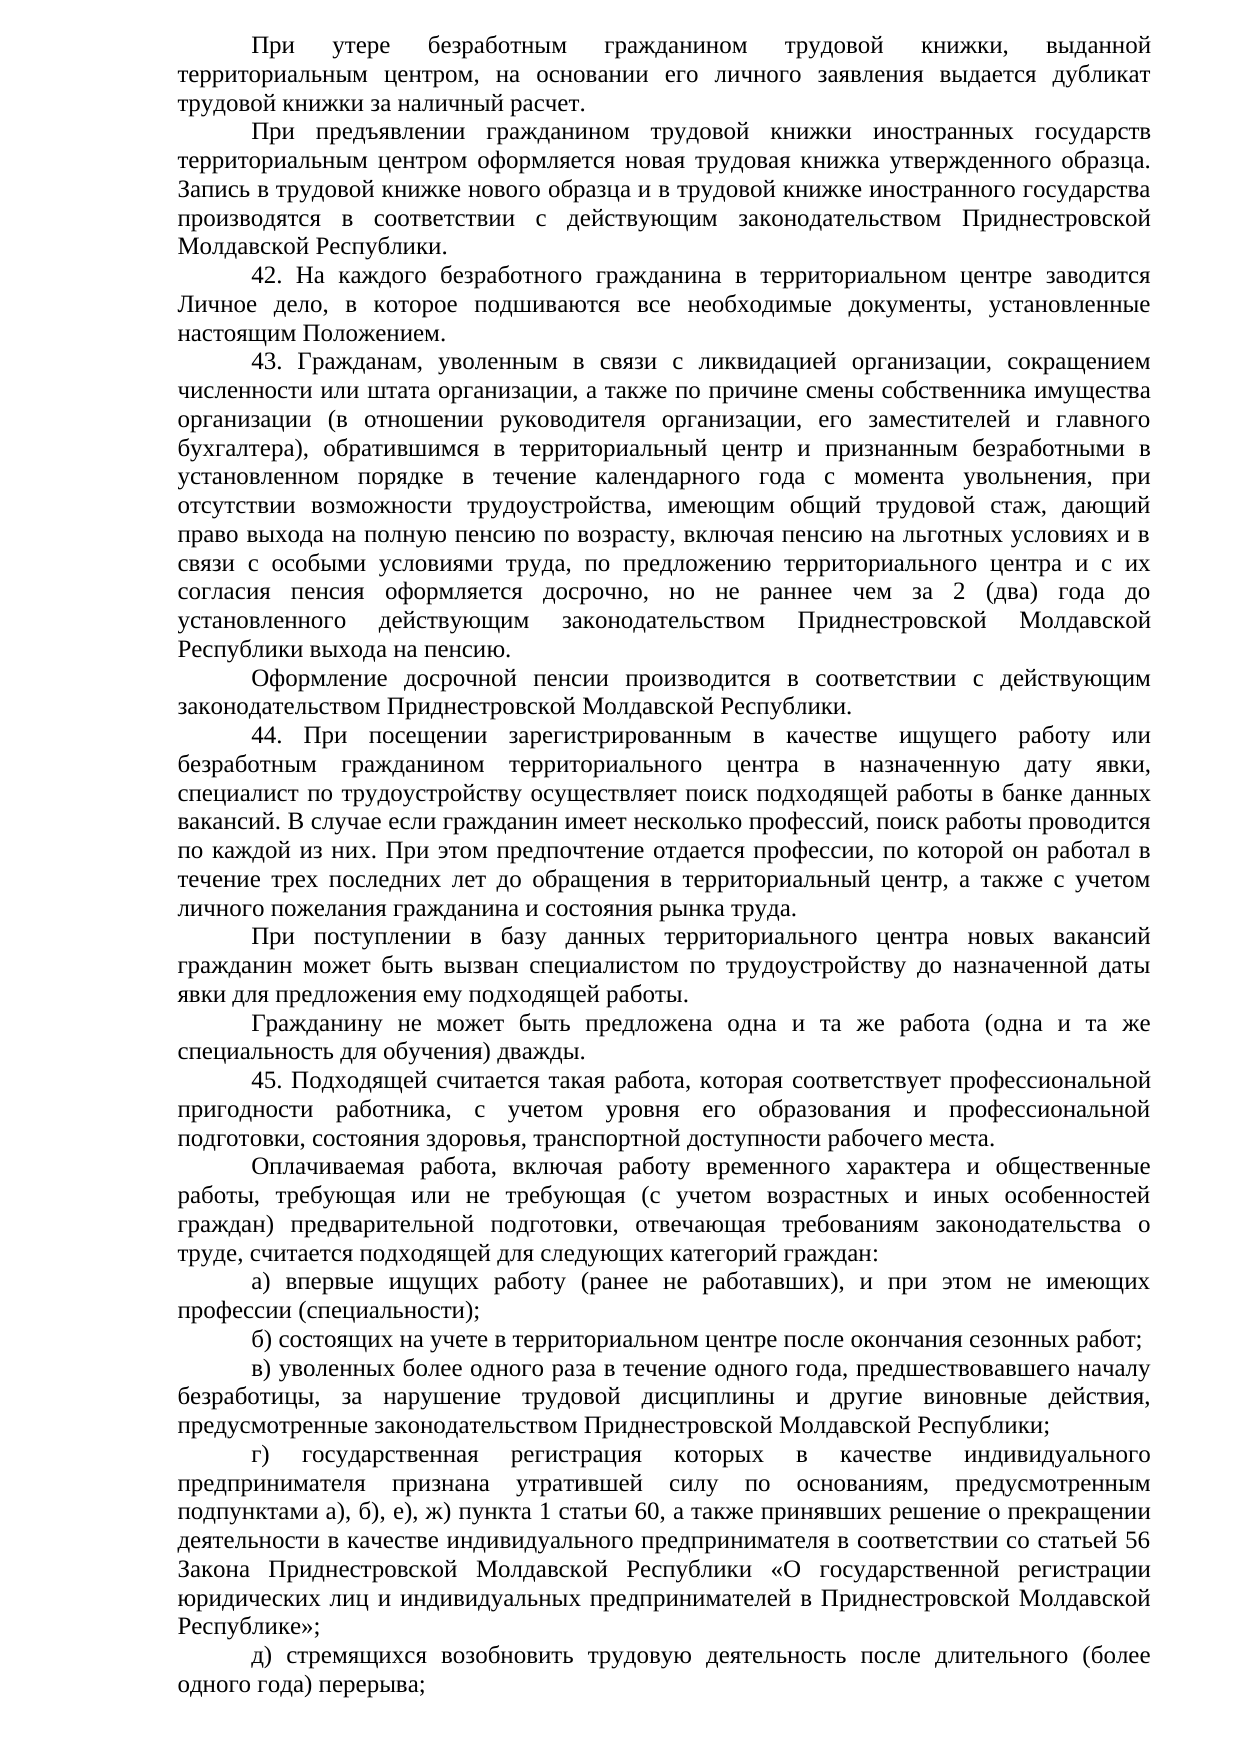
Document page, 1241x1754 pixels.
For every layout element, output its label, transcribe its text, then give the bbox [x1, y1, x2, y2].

text 45. Подходящей считается такая работа, которая соответствует профессиональной пригодности работника, с учетом уровня его образования и профессиональной подготовки, состояния здоровья, транспортной доступности рабочего места. [177, 1065, 1152, 1151]
text б) состоящих на учете в территориальном центре после окончания сезонных работ; [177, 1324, 1152, 1353]
text 44. При посещении зарегистрированным в качестве ищущего работу или безработным гражданином территориального центра в назначенную дату явки, специалист по трудоустройству осуществляет поиск подходящей работы в банке данных вакансий. В случае если гражданин имеет несколько профессий, поиск работы проводится по каждой из них. При этом предпочтение отдается профессии, по которой он работал в течение трех последних лет до обращения в территориальный центр, а также с учетом личного пожелания гражданина и состояния рынка труда. [177, 720, 1152, 921]
text При предъявлении гражданином трудовой книжки иностранных государств территориальным центром оформляется новая трудовая книжка утвержденного образца. Запись в трудовой книжке нового образца и в трудовой книжке иностранного государства производятся в соответствии с действующим законодательством Приднестровской Молдавской Республики. [177, 116, 1152, 260]
text Оформление досрочной пенсии производится в соответствии с действующим законодательством Приднестровской Молдавской Республики. [177, 663, 1152, 720]
text Оплачиваемая работа, включая работу временного характера и общественные работы, требующая или не требующая (с учетом возрастных и иных особенностей граждан) предварительной подготовки, отвечающая требованиям законодательства о труде, считается подходящей для следующих категорий граждан: [177, 1151, 1152, 1266]
text При утере безработным гражданином трудовой книжки, выданной территориальным центром, на основании его личного заявления выдается дубликат трудовой книжки за наличный расчет. [177, 30, 1152, 116]
text 42. На каждого безработного гражданина в территориальном центре заводится Личное дело, в которое подшиваются все необходимые документы, установленные настоящим Положением. [177, 260, 1152, 346]
text а) впервые ищущих работу (ранее не работавших), и при этом не имеющих профессии (специальности); [177, 1266, 1152, 1324]
text Гражданину не может быть предложена одна и та же работа (одна и та же специальность для обучения) дважды. [177, 1008, 1152, 1065]
text д) стремящихся возобновить трудовую деятельность после длительного (более одного года) перерыва; [177, 1640, 1152, 1698]
text г) государственная регистрация которых в качестве индивидуального предпринимателя признана утратившей силу по основаниям, предусмотренным подпунктами а), б), е), ж) пункта 1 статьи 60, а также принявших решение о прекращении деятельности в качестве индивидуального предпринимателя в соответствии со статьей 56 Закона Приднестровской Молдавской Республики «О государственной регистрации юридических лиц и индивидуальных предпринимателей в Приднестровской Молдавской Республике»; [177, 1439, 1152, 1640]
text При поступлении в базу данных территориального центра новых вакансий гражданин может быть вызван специалистом по трудоустройству до назначенной даты явки для предложения ему подходящей работы. [177, 921, 1152, 1008]
text в) уволенных более одного раза в течение одного года, предшествовавшего началу безработицы, за нарушение трудовой дисциплины и другие виновные действия, предусмотренные законодательством Приднестровской Молдавской Республики; [177, 1353, 1152, 1439]
text 43. Гражданам, уволенным в связи с ликвидацией организации, сокращением численности или штата организации, а также по причине смены собственника имущества организации (в отношении руководителя организации, его заместителей и главного бухгалтера), обратившимся в территориальный центр и признанным безработными в установленном порядке в течение календарного года с момента увольнения, при отсутствии возможности трудоустройства, имеющим общий трудовой стаж, дающий право выхода на полную пенсию по возрасту, включая пенсию на льготных условиях и в связи с особыми условиями труда, по предложению территориального центра и с их согласия пенсия оформляется досрочно, но не раннее чем за 2 (два) года до установленного действующим законодательством Приднестровской Молдавской Республики выхода на пенсию. [177, 346, 1152, 663]
